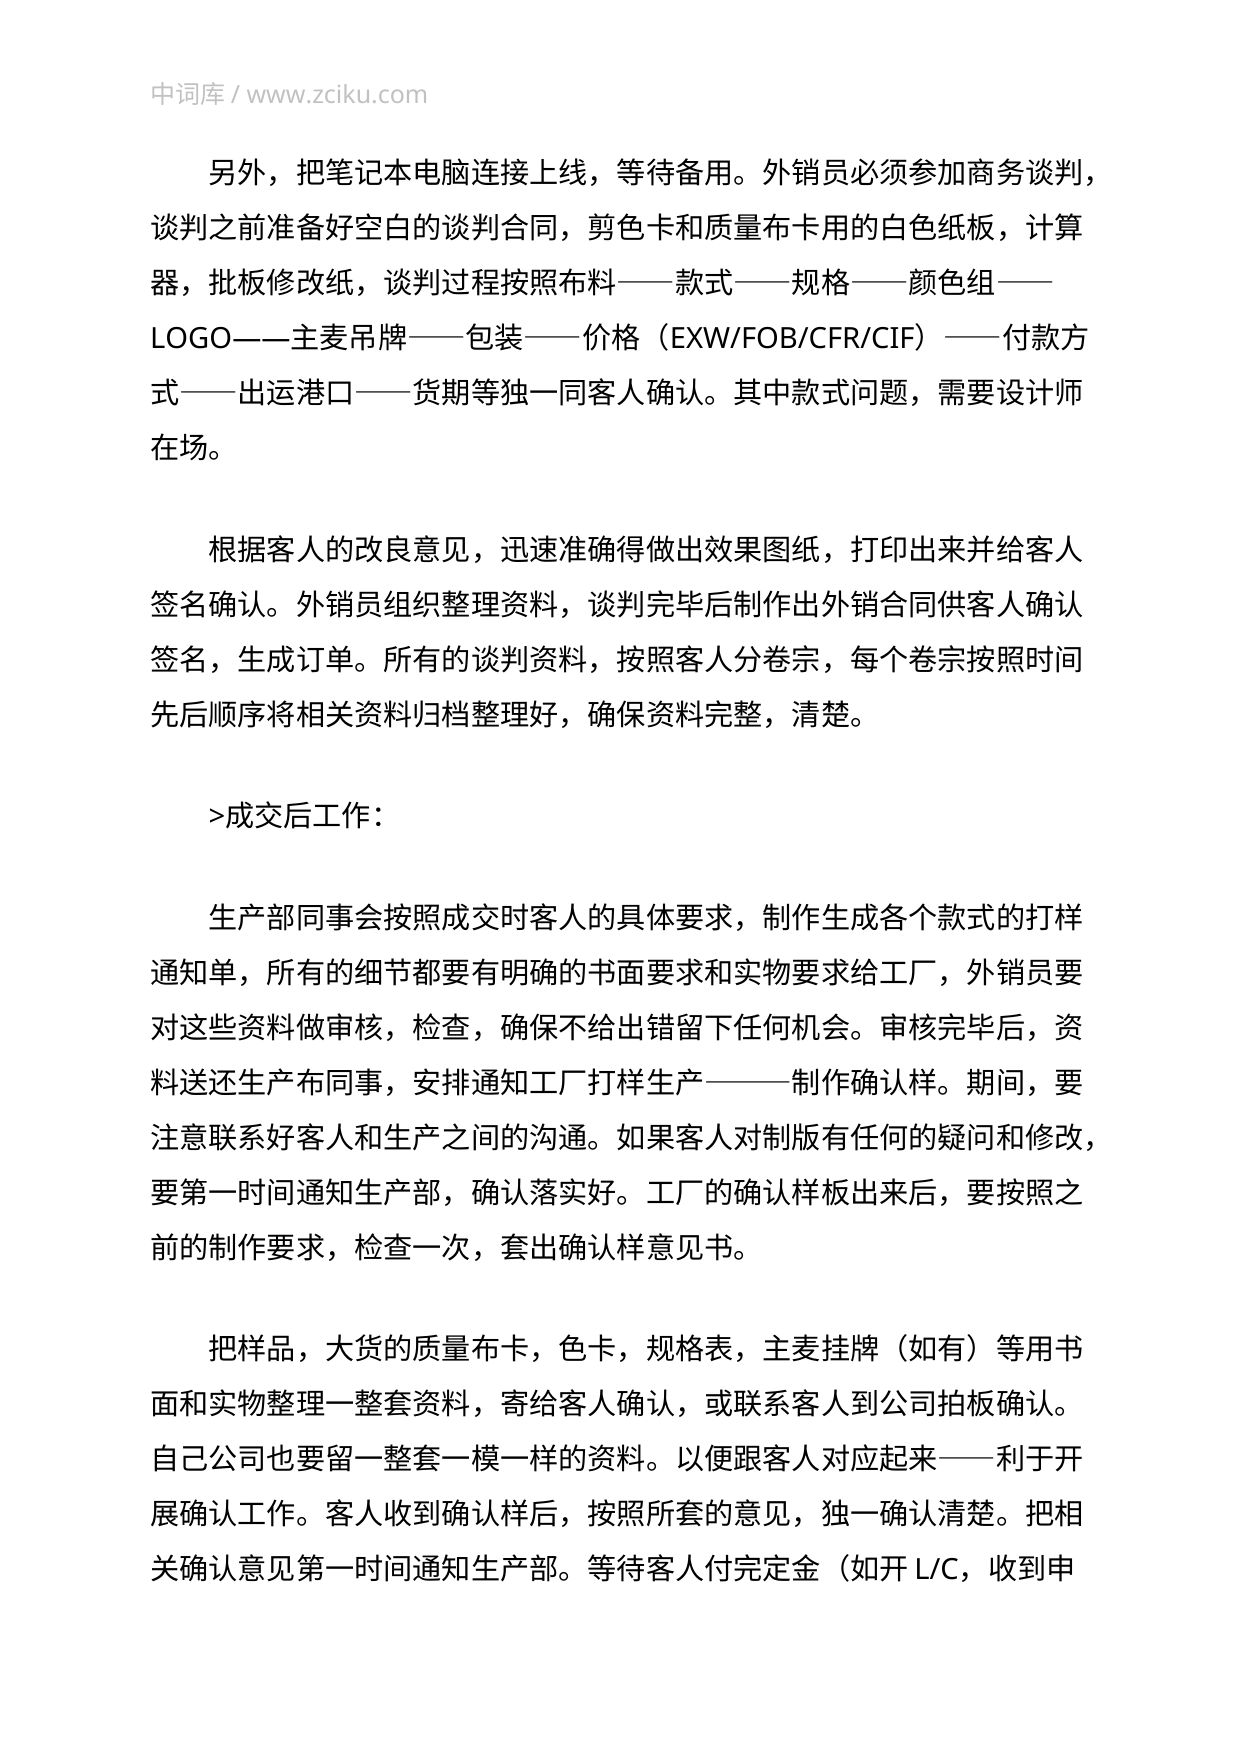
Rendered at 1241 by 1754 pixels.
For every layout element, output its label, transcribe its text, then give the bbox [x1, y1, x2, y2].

text 另外，把笔记本电脑连接上线，等待备用。外销员必须参加商务谈判，谈判之前准备好空白的谈判合同，剪色卡和质量布卡用的白色纸板，计算器，批板修改纸，谈判过程按照布料——款式——规格——颜色组——LOGO——主麦吊牌——包装——价格（EXW/FOB/CFR/CIF）——付款方式——出运港口——货期等独一同客人确认。其中款式问题，需要设计师在场。 [150, 150, 1090, 467]
text 生产部同事会按照成交时客人的具体要求，制作生成各个款式的打样通知单，所有的细节都要有明确的书面要求和实物要求给工厂，外销员要对这些资料做审核，检查，确保不给出错留下任何机会。审核完毕后，资料送还生产布同事，安排通知工厂打样生产———制作确认样。期间，要注意联系好客人和生产之间的沟通。如果客人对制版有任何的疑问和修改，要第一时间通知生产部，确认落实好。工厂的确认样板出来后，要按照之前的制作要求，检查一次，套出确认样意见书。 [150, 895, 1090, 1266]
text 根据客人的改良意见，迅速准确得做出效果图纸，打印出来并给客人签名确认。外销员组织整理资料，谈判完毕后制作出外销合同供客人确认签名，生成订单。所有的谈判资料，按照客人分卷宗，每个卷宗按照时间先后顺序将相关资料归档整理好，确保资料完整，清楚。 [150, 526, 1090, 733]
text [150, 1326, 1090, 1588]
text >成交后工作： [150, 793, 1090, 835]
